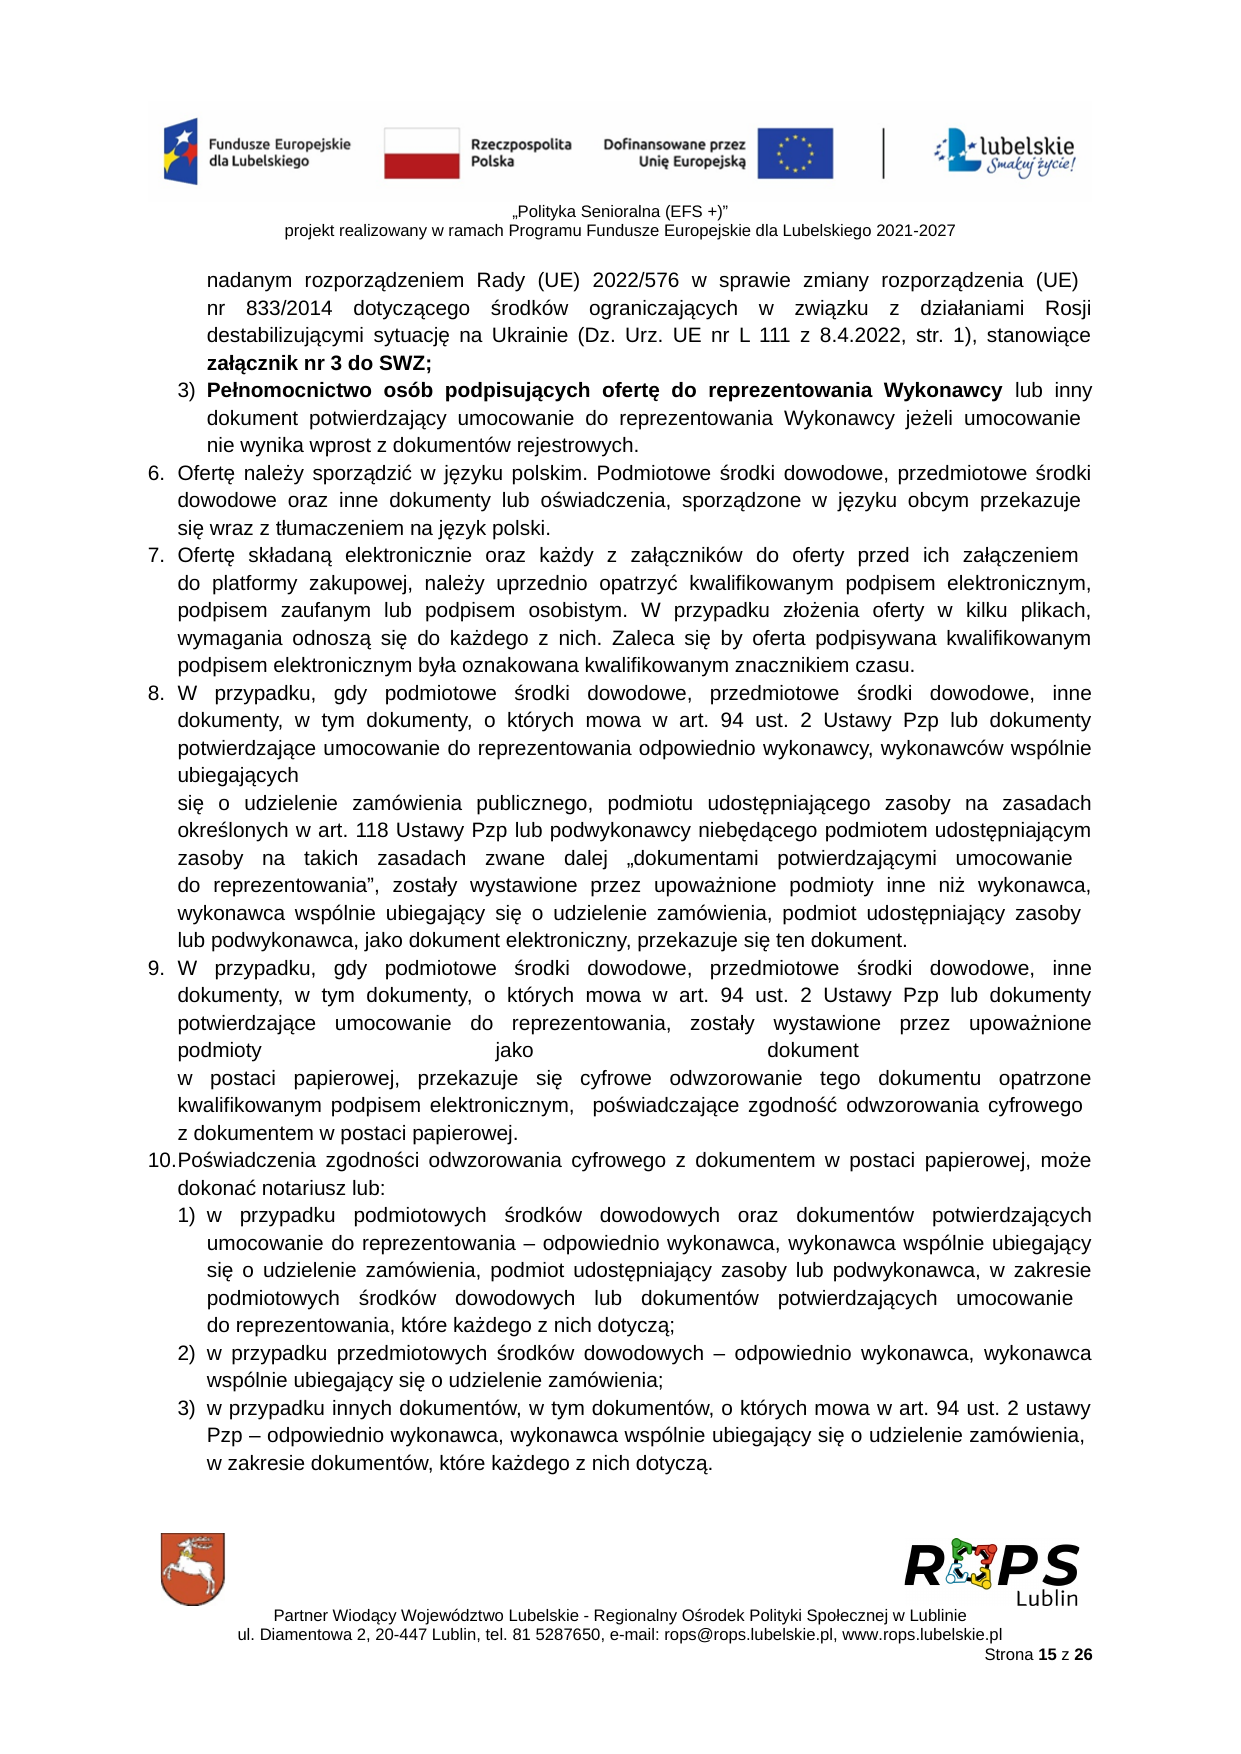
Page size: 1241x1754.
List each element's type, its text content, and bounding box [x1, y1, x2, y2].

picture [147, 101, 1093, 202]
list W przypadku, gdy podmiotowe środki dowodowe, przedmiotowe środki dowodowe, inne dokumenty, w tym dokumenty, o których mowa w art. 94 ust. 2 Ustawy Pzp lub dokumenty potwierdzające umocowanie do reprezentowania odpowiednio wykonawcy, wykonawców wspólnie ubiegających się o udzielenie zamówienia publicznego, podmiotu udostępniającego zasoby na zasadach określonych w art. 118 Ustawy Pzp lub podwykonawcy niebędącego podmiotem udostępniającym zasoby na takich zasadach zwane dalej „dokumentami potwierdzającymi umocowanie do reprezentowania”, zostały wystawione przez upoważnione podmioty inne niż wykonawca, wykonawca wspólnie ubiegający się o udzielenie zamówienia, podmiot udostępniający zasoby lub podwykonawca, jako dokument elektroniczny, przekazuje się ten dokument. [148, 681, 1093, 952]
list Poświadczenia zgodności odwzorowania cyfrowego z dokumentem w postaci papierowej, może dokonać notariusz lub: [148, 1148, 1093, 1199]
list Ofertę należy sporządzić w języku polskim. Podmiotowe środki dowodowe, przedmiotowe środki dowodowe oraz inne dokumenty lub oświadczenia, sporządzone w języku obcym przekazuje się wraz z tłumaczeniem na język polski. [148, 461, 1093, 539]
list W przypadku, gdy podmiotowe środki dowodowe, przedmiotowe środki dowodowe, inne dokumenty, w tym dokumenty, o których mowa w art. 94 ust. 2 Ustawy Pzp lub dokumenty potwierdzające umocowanie do reprezentowania, zostały wystawione przez upoważnione podmioty jako dokument w postaci papierowej, przekazuje się cyfrowe odwzorowanie tego dokumentu opatrzone kwalifikowanym podpisem elektronicznym, poświadczające zgodność odwzorowania cyfrowego z dokumentem w postaci papierowej. [148, 956, 1093, 1144]
list w przypadku podmiotowych środków dowodowych oraz dokumentów potwierdzających umocowanie do reprezentowania – odpowiednio wykonawca, wykonawca wspólnie ubiegający się o udzielenie zamówienia, podmiot udostępniający zasoby lub podwykonawca, w zakresie podmiotowych środków dowodowych lub dokumentów potwierdzających umocowanie do reprezentowania, które każdego z nich dotyczą; [177, 1203, 1093, 1337]
list w przypadku innych dokumentów, w tym dokumentów, o których mowa w art. 94 ust. 2 ustawy Pzp – odpowiednio wykonawca, wykonawca wspólnie ubiegający się o udzielenie zamówienia, w zakresie dokumentów, które każdego z nich dotyczą. [177, 1396, 1093, 1474]
picture [904, 1538, 1080, 1606]
list Pełnomocnictwo osób podpisujących ofertę do reprezentowania Wykonawcy lub inny dokument potwierdzający umocowanie do reprezentowania Wykonawcy jeżeli umocowanie nie wynika wprost z dokumentów rejestrowych. [177, 378, 1093, 457]
list Ofertę składaną elektronicznie oraz każdy z załączników do oferty przed ich załączeniem do platformy zakupowej, należy uprzednio opatrzyć kwalifikowanym podpisem elektronicznym, podpisem zaufanym lub podpisem osobistym. W przypadku złożenia oferty w kilku plikach, wymagania odnoszą się do każdego z nich. Zaleca się by oferta podpisywana kwalifikowanym podpisem elektronicznym była oznakowana kwalifikowanym znacznikiem czasu. [148, 543, 1093, 677]
picture [160, 1533, 226, 1606]
list w przypadku przedmiotowych środków dowodowych – odpowiednio wykonawca, wykonawca wspólnie ubiegający się o udzielenie zamówienia; [177, 1341, 1093, 1392]
